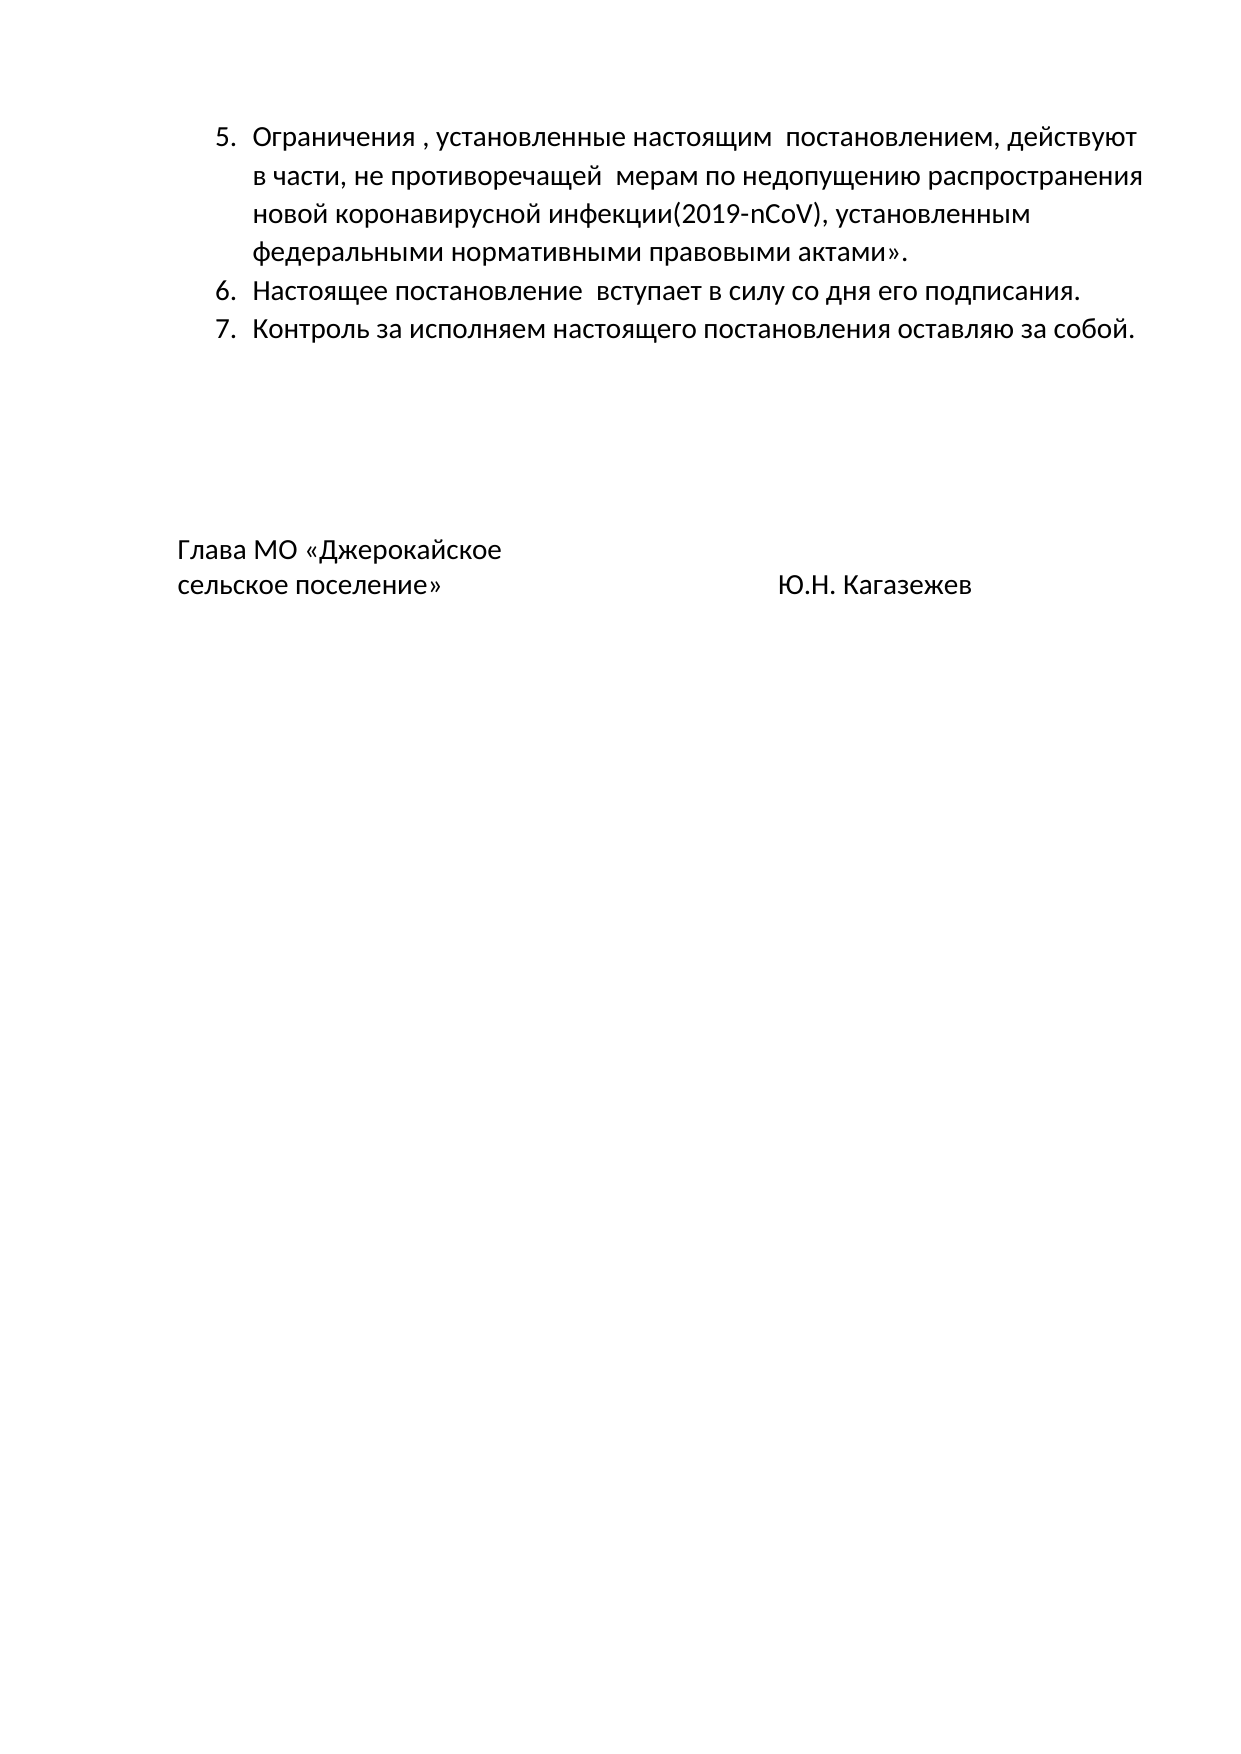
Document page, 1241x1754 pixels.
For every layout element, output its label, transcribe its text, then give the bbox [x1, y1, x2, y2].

list Контроль за исполняем настоящего постановления оставляю за собой. [215, 310, 1152, 346]
text сельское поселение» Ю.Н. Кагазежев [177, 566, 1152, 602]
list Настоящее постановление вступает в силу со дня его подписания. [215, 272, 1152, 307]
list Ограничения , установленные настоящим постановлением, действуют в части, не противоречащей мерам по недопущению распространения новой коронавирусной инфекции(2019-nCoV), установленным федеральными нормативными правовыми актами». [215, 118, 1152, 269]
text Глава МО «Джерокайское [177, 531, 1152, 566]
